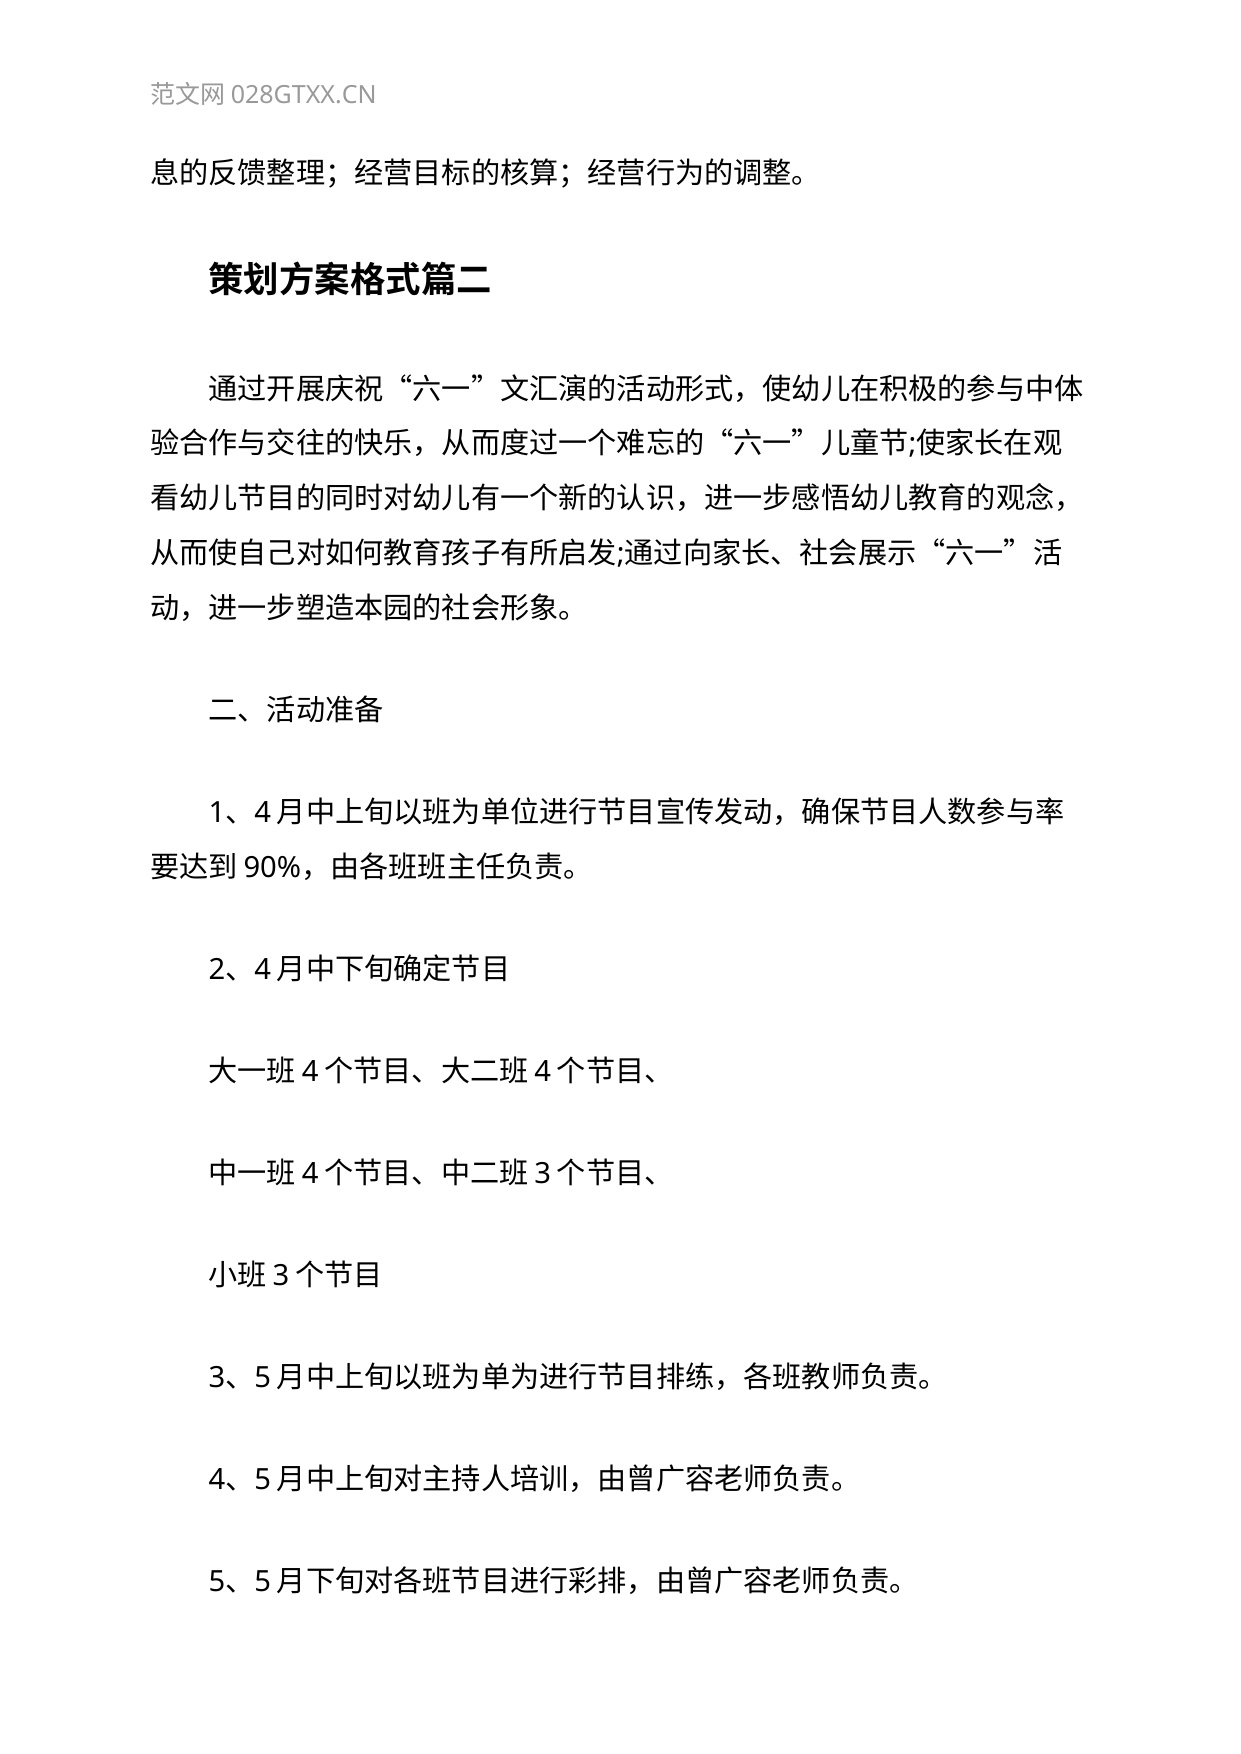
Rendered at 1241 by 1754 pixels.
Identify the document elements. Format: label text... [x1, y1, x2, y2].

text 1、4月中上旬以班为单位进行节目宣传发动，确保节目人数参与率要达到90%，由各班班主任负责。 [150, 788, 1090, 886]
text 通过开展庆祝“六一”文汇演的活动形式，使幼儿在积极的参与中体验合作与交往的快乐，从而度过一个难忘的“六一”儿童节;使家长在观看幼儿节目的同时对幼儿有一个新的认识，进一步感悟幼儿教育的观念，从而使自己对如何教育孩子有所启发;通过向家长、社会展示“六一”活动，进一步塑造本园的社会形象。 [150, 365, 1090, 627]
text 5、5月下旬对各班节目进行彩排，由曾广容老师负责。 [150, 1557, 1090, 1600]
text 2、4月中下旬确定节目 [150, 946, 1090, 988]
text 策划方案格式篇二 [150, 252, 1090, 303]
text 3、5月中上旬以班为单为进行节目排练，各班教师负责。 [150, 1353, 1090, 1396]
text 小班3个节目 [150, 1251, 1090, 1294]
text 大一班4个节目、大二班4个节目、 [150, 1047, 1090, 1090]
text 4、5月中上旬对主持人培训，由曾广容老师负责。 [150, 1455, 1090, 1498]
text 中一班4个节目、中二班3个节目、 [150, 1149, 1090, 1192]
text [150, 150, 1090, 192]
text 二、活动准备 [150, 687, 1090, 729]
